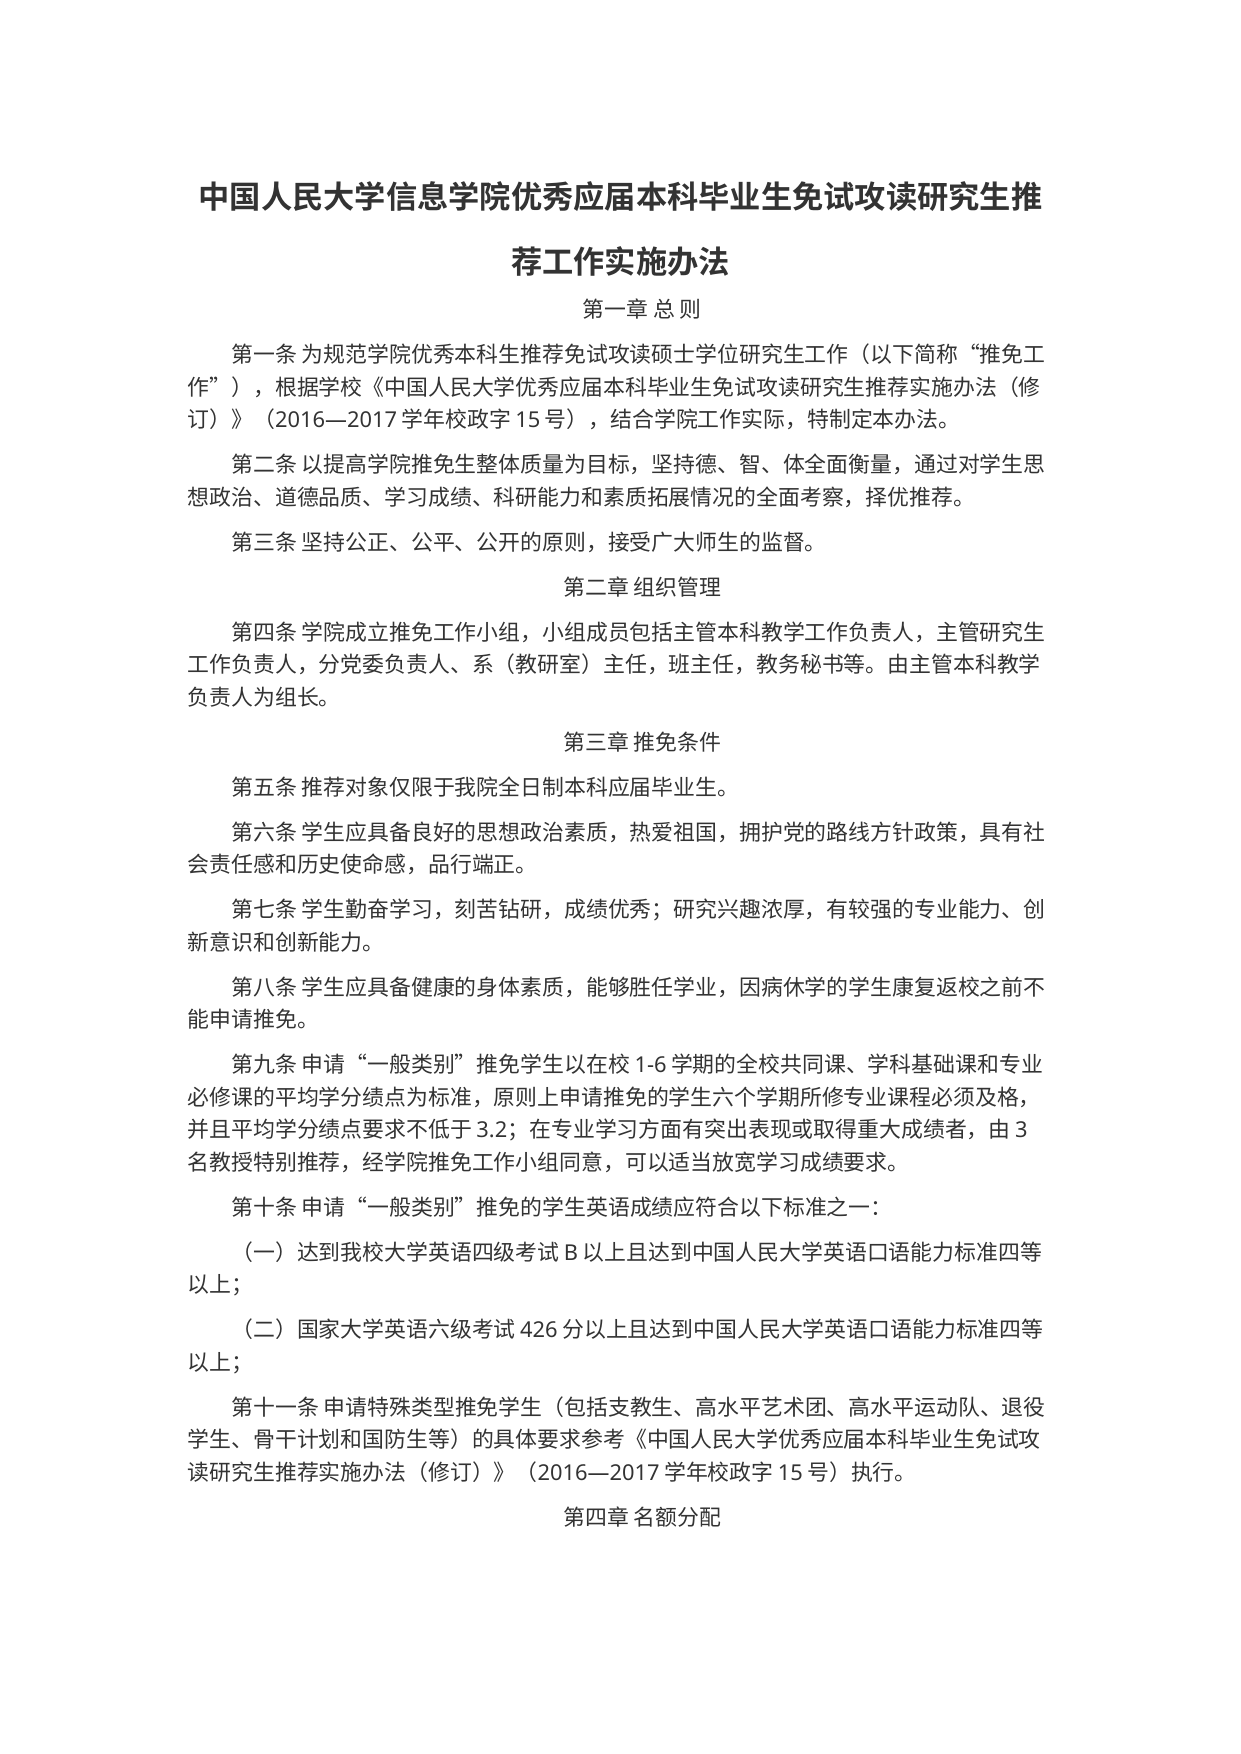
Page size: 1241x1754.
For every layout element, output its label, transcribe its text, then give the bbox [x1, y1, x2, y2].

text 第一条 为规范学院优秀本科生推荐免试攻读硕士学位研究生工作（以下简称“推免工作”），根据学校《中国人民大学优秀应届本科毕业生免试攻读研究生推荐实施办法（修订）》（2016—2017学年校政字15号），结合学院工作实际，特制定本办法。 [187, 337, 1053, 434]
text 第四条 学院成立推免工作小组，小组成员包括主管本科教学工作负责人，主管研究生工作负责人，分党委负责人、系（教研室）主任，班主任，教务秘书等。由主管本科教学负责人为组长。 [187, 614, 1053, 712]
text （一）达到我校大学英语四级考试B以上且达到中国人民大学英语口语能力标准四等以上； [187, 1234, 1053, 1299]
text 第三章 推免条件 [187, 724, 1053, 757]
text 第二条 以提高学院推免生整体质量为目标，坚持德、智、体全面衡量，通过对学生思想政治、道德品质、学习成绩、科研能力和素质拓展情况的全面考察，择优推荐。 [187, 447, 1053, 512]
text 中国人民大学信息学院优秀应届本科毕业生免试攻读研究生推荐工作实施办法 [187, 162, 1053, 292]
text 第十条 申请“一般类别”推免的学生英语成绩应符合以下标准之一： [187, 1189, 1053, 1222]
text 第八条 学生应具备健康的身体素质，能够胜任学业，因病休学的学生康复返校之前不能申请推免。 [187, 969, 1053, 1034]
text 第六条 学生应具备良好的思想政治素质，热爱祖国，拥护党的路线方针政策，具有社会责任感和历史使命感，品行端正。 [187, 814, 1053, 879]
text 第一章 总 则 [187, 292, 1053, 324]
text 第三条 坚持公正、公平、公开的原则，接受广大师生的监督。 [187, 524, 1053, 557]
text 第九条 申请“一般类别”推免学生以在校1-6学期的全校共同课、学科基础课和专业必修课的平均学分绩点为标准，原则上申请推免的学生六个学期所修专业课程必须及格，并且平均学分绩点要求不低于3.2；在专业学习方面有突出表现或取得重大成绩者，由3名教授特别推荐，经学院推免工作小组同意，可以适当放宽学习成绩要求。 [187, 1047, 1053, 1177]
text 第七条 学生勤奋学习，刻苦钻研，成绩优秀；研究兴趣浓厚，有较强的专业能力、创新意识和创新能力。 [187, 892, 1053, 957]
text 第四章 名额分配 [187, 1499, 1053, 1532]
text （二）国家大学英语六级考试426分以上且达到中国人民大学英语口语能力标准四等以上； [187, 1312, 1053, 1377]
text 第二章 组织管理 [187, 569, 1053, 602]
text 第十一条 申请特殊类型推免学生（包括支教生、高水平艺术团、高水平运动队、退役学生、骨干计划和国防生等）的具体要求参考《中国人民大学优秀应届本科毕业生免试攻读研究生推荐实施办法（修订）》（2016—2017学年校政字15号）执行。 [187, 1389, 1053, 1487]
text 第五条 推荐对象仅限于我院全日制本科应届毕业生。 [187, 769, 1053, 802]
